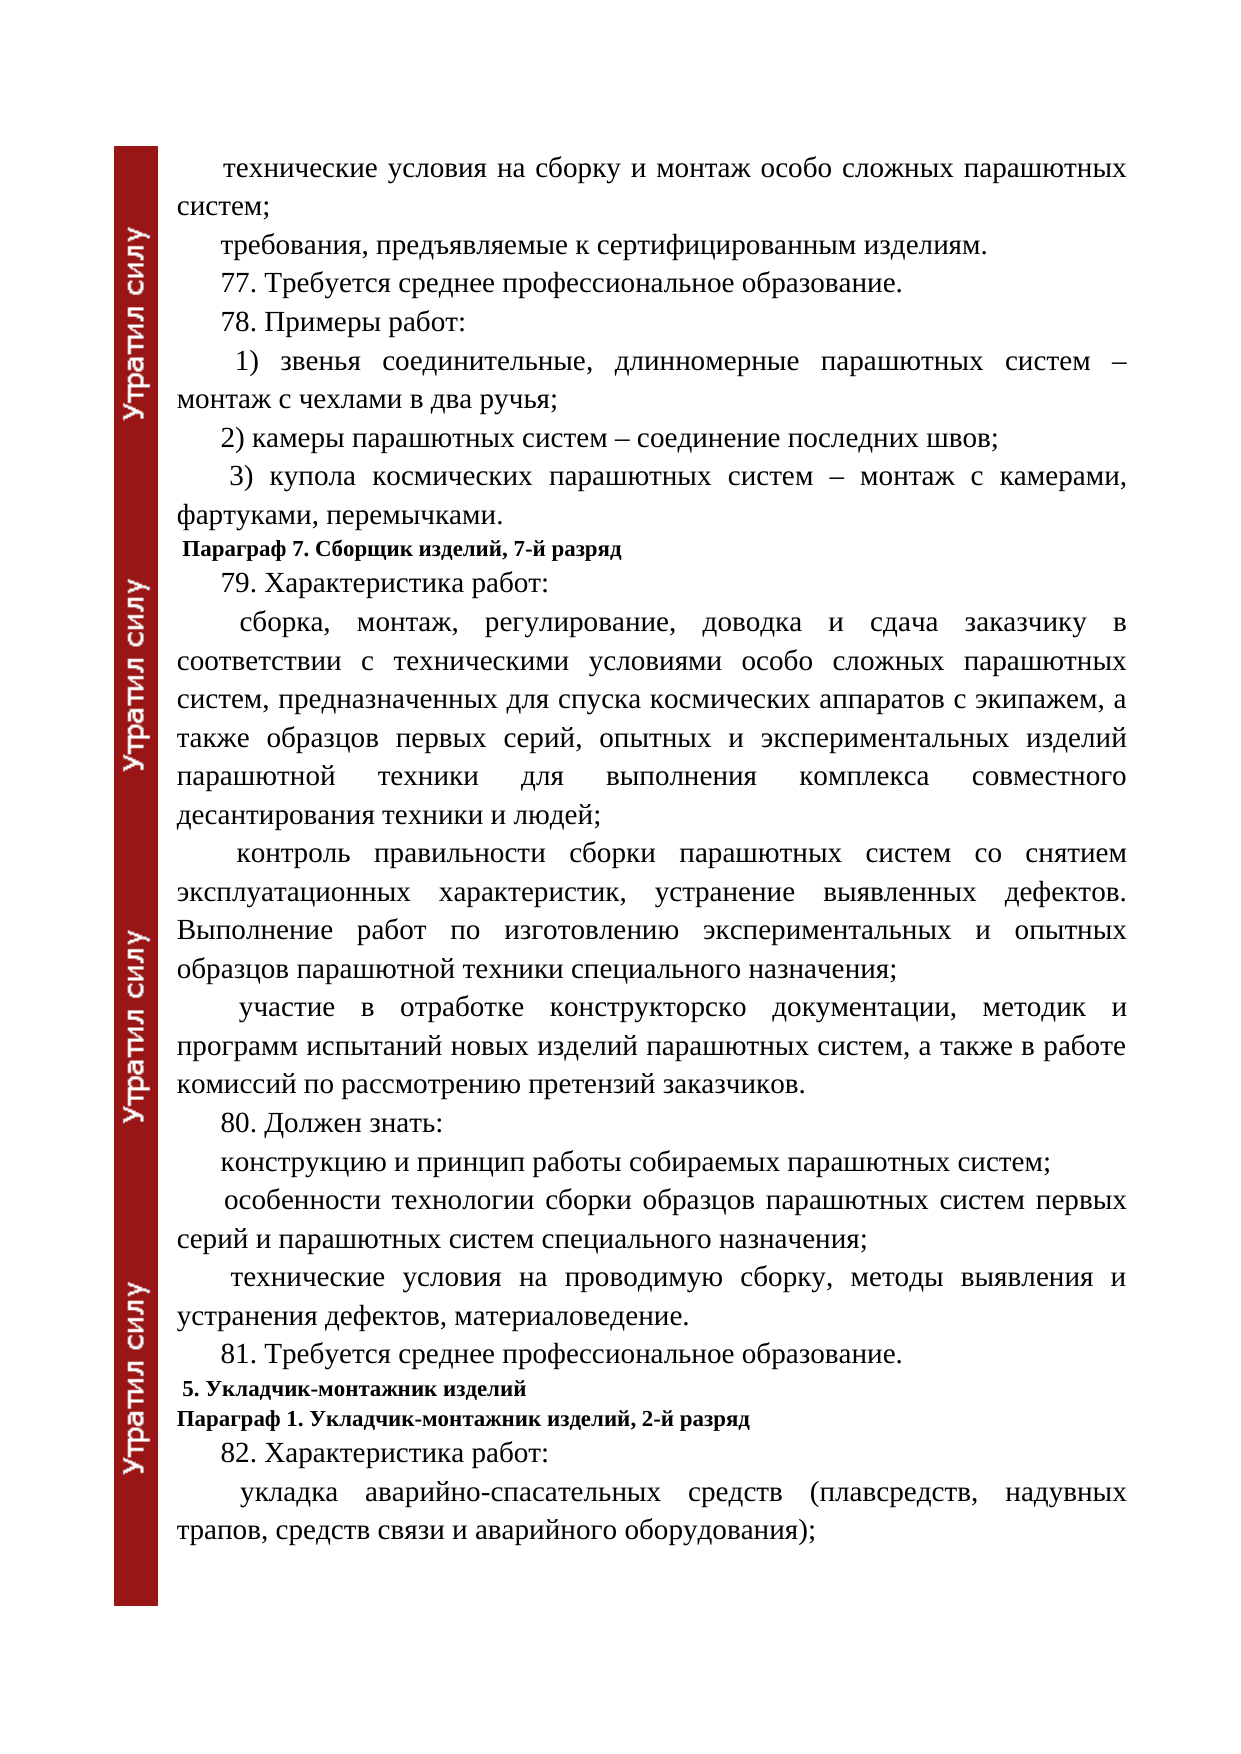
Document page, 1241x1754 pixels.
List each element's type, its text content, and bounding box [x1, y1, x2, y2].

text 77. Требуется среднее профессиональное образование. [112, 266, 1128, 299]
text требования, предъявляемые к сертифицированным изделиям. [112, 227, 1128, 261]
picture [114, 562, 158, 566]
picture [114, 146, 158, 150]
picture [114, 1254, 158, 1259]
picture [114, 599, 158, 604]
picture [114, 222, 158, 227]
text участие в отработке конструкторско документации, методик и программ испытаний новых изделий парашютных систем, а также в работе комиссий по рассмотрению претензий заказчиков. [112, 989, 1128, 1100]
text технические условия на сборку и монтаж особо сложных парашютных систем; [112, 150, 1128, 222]
text 79. Характеристика работ: [112, 566, 1128, 599]
text контроль правильности сборки парашютных систем со снятием эксплуатационных характеристик, устранение выявленных дефектов. Выполнение работ по изготовлению экспериментальных и опытных образцов парашютной техники специального назначения; [112, 835, 1128, 984]
picture [114, 453, 158, 458]
text сборка, монтаж, регулирование, доводка и сдача заказчику в соответствии с техническими условиями особо сложных парашютных систем, предназначенных для спуска космических аппаратов с экипажем, а также образцов первых серий, опытных и экспериментальных изделий парашютной техники для выполнения комплекса совместного десантирования техники и людей; [112, 604, 1128, 830]
picture [114, 415, 158, 420]
text 3) купола космических парашютных систем – монтаж с камерами, фартуками, перемычками. [112, 458, 1128, 530]
picture [114, 338, 158, 343]
picture [114, 1100, 158, 1105]
picture [114, 984, 158, 989]
picture [114, 1331, 158, 1336]
picture [114, 299, 158, 304]
text Параграф 7. Сборщик изделий, 7-й разряд [112, 535, 1128, 562]
text 80. Должен знать: [112, 1105, 1128, 1139]
text 2) камеры парашютных систем – соединение последних швов; [112, 420, 1128, 453]
text 5. Укладчик-монтажник изделий Параграф 1. Укладчик-монтажник изделий, 2-й разряд [112, 1375, 1128, 1432]
text особенности технологии сборки образцов парашютных систем первых серий и парашютных систем специального назначения; [112, 1182, 1128, 1254]
picture [114, 261, 158, 266]
picture [114, 530, 158, 535]
text 1) звенья соединительные, длинномерные парашютных систем – монтаж с чехлами в два ручья; [112, 343, 1128, 415]
text технические условия на проводимую сборку, методы выявления и устранения дефектов, материаловедение. [112, 1259, 1128, 1331]
text 81. Требуется среднее профессиональное образование. [112, 1336, 1128, 1370]
text 78. Примеры работ: [112, 304, 1128, 338]
text конструкцию и принцип работы собираемых парашютных систем; [112, 1144, 1128, 1177]
picture [114, 830, 158, 835]
picture [114, 1469, 158, 1474]
picture [114, 1177, 158, 1182]
text 82. Характеристика работ: [112, 1435, 1128, 1469]
picture [114, 1370, 158, 1375]
picture [114, 1546, 158, 1606]
text укладка аварийно-спасательных средств (плавсредств, надувных трапов, средств связи и аварийного оборудования); [112, 1474, 1128, 1546]
picture [114, 1139, 158, 1144]
